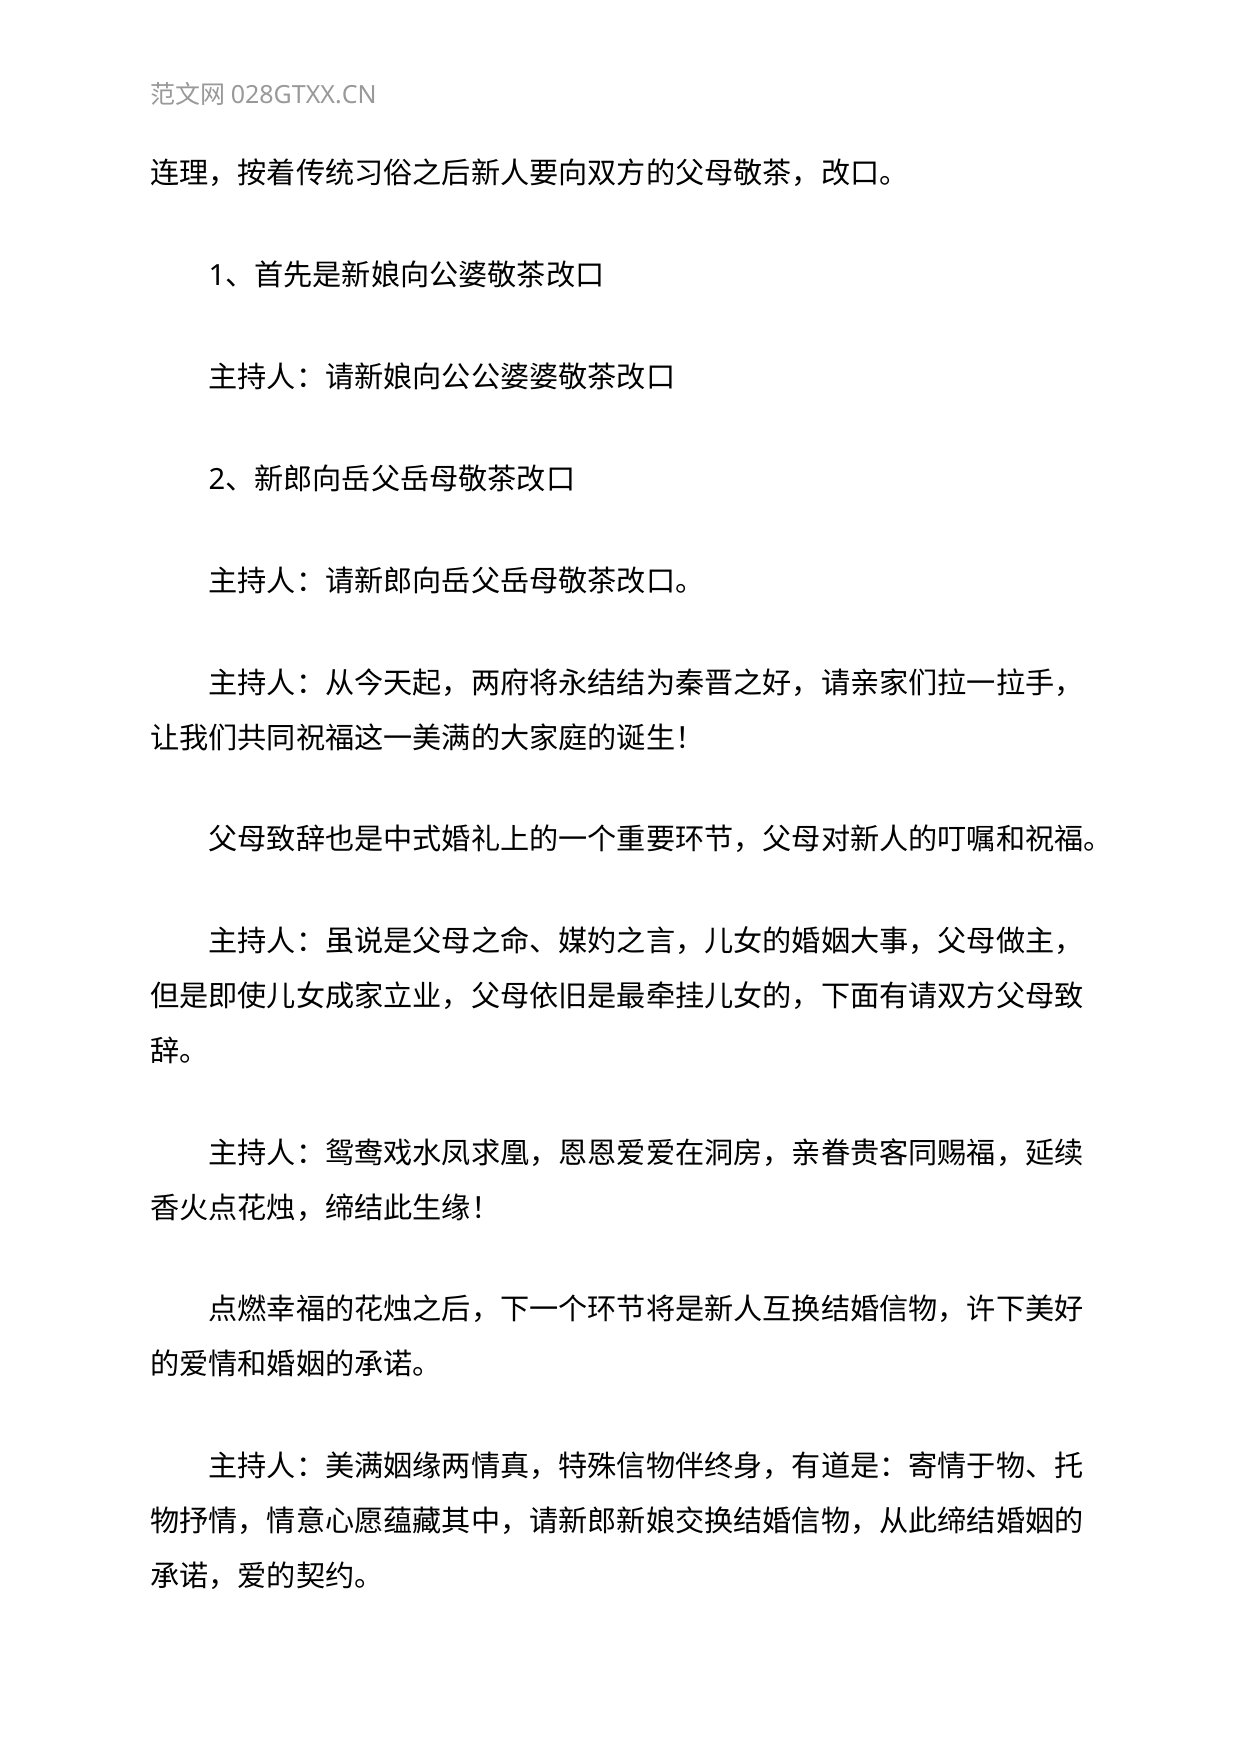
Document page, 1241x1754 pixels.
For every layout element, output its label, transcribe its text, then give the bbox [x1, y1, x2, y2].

text 主持人：请新郎向岳父岳母敬茶改口。 [150, 557, 1090, 600]
text 主持人：鸳鸯戏水凤求凰，恩恩爱爱在洞房，亲眷贵客同赐福，延续香火点花烛，缔结此生缘！ [150, 1129, 1090, 1226]
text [150, 150, 1090, 192]
text 1、首先是新娘向公婆敬茶改口 [150, 252, 1090, 294]
text 主持人：请新娘向公公婆婆敬茶改口 [150, 354, 1090, 396]
text 父母致辞也是中式婚礼上的一个重要环节，父母对新人的叮嘱和祝福。 [150, 816, 1090, 858]
text 主持人：虽说是父母之命、媒妁之言，儿女的婚姻大事，父母做主，但是即使儿女成家立业，父母依旧是最牵挂儿女的，下面有请双方父母致辞。 [150, 918, 1090, 1070]
text 主持人：美满姻缘两情真，特殊信物伴终身，有道是：寄情于物、托物抒情，情意心愿蕴藏其中，请新郎新娘交换结婚信物，从此缔结婚姻的承诺，爱的契约。 [150, 1443, 1090, 1595]
text 主持人：从今天起，两府将永结结为秦晋之好，请亲家们拉一拉手，让我们共同祝福这一美满的大家庭的诞生！ [150, 659, 1090, 756]
text 2、新郎向岳父岳母敬茶改口 [150, 456, 1090, 498]
text 点燃幸福的花烛之后，下一个环节将是新人互换结婚信物，许下美好的爱情和婚姻的承诺。 [150, 1286, 1090, 1383]
